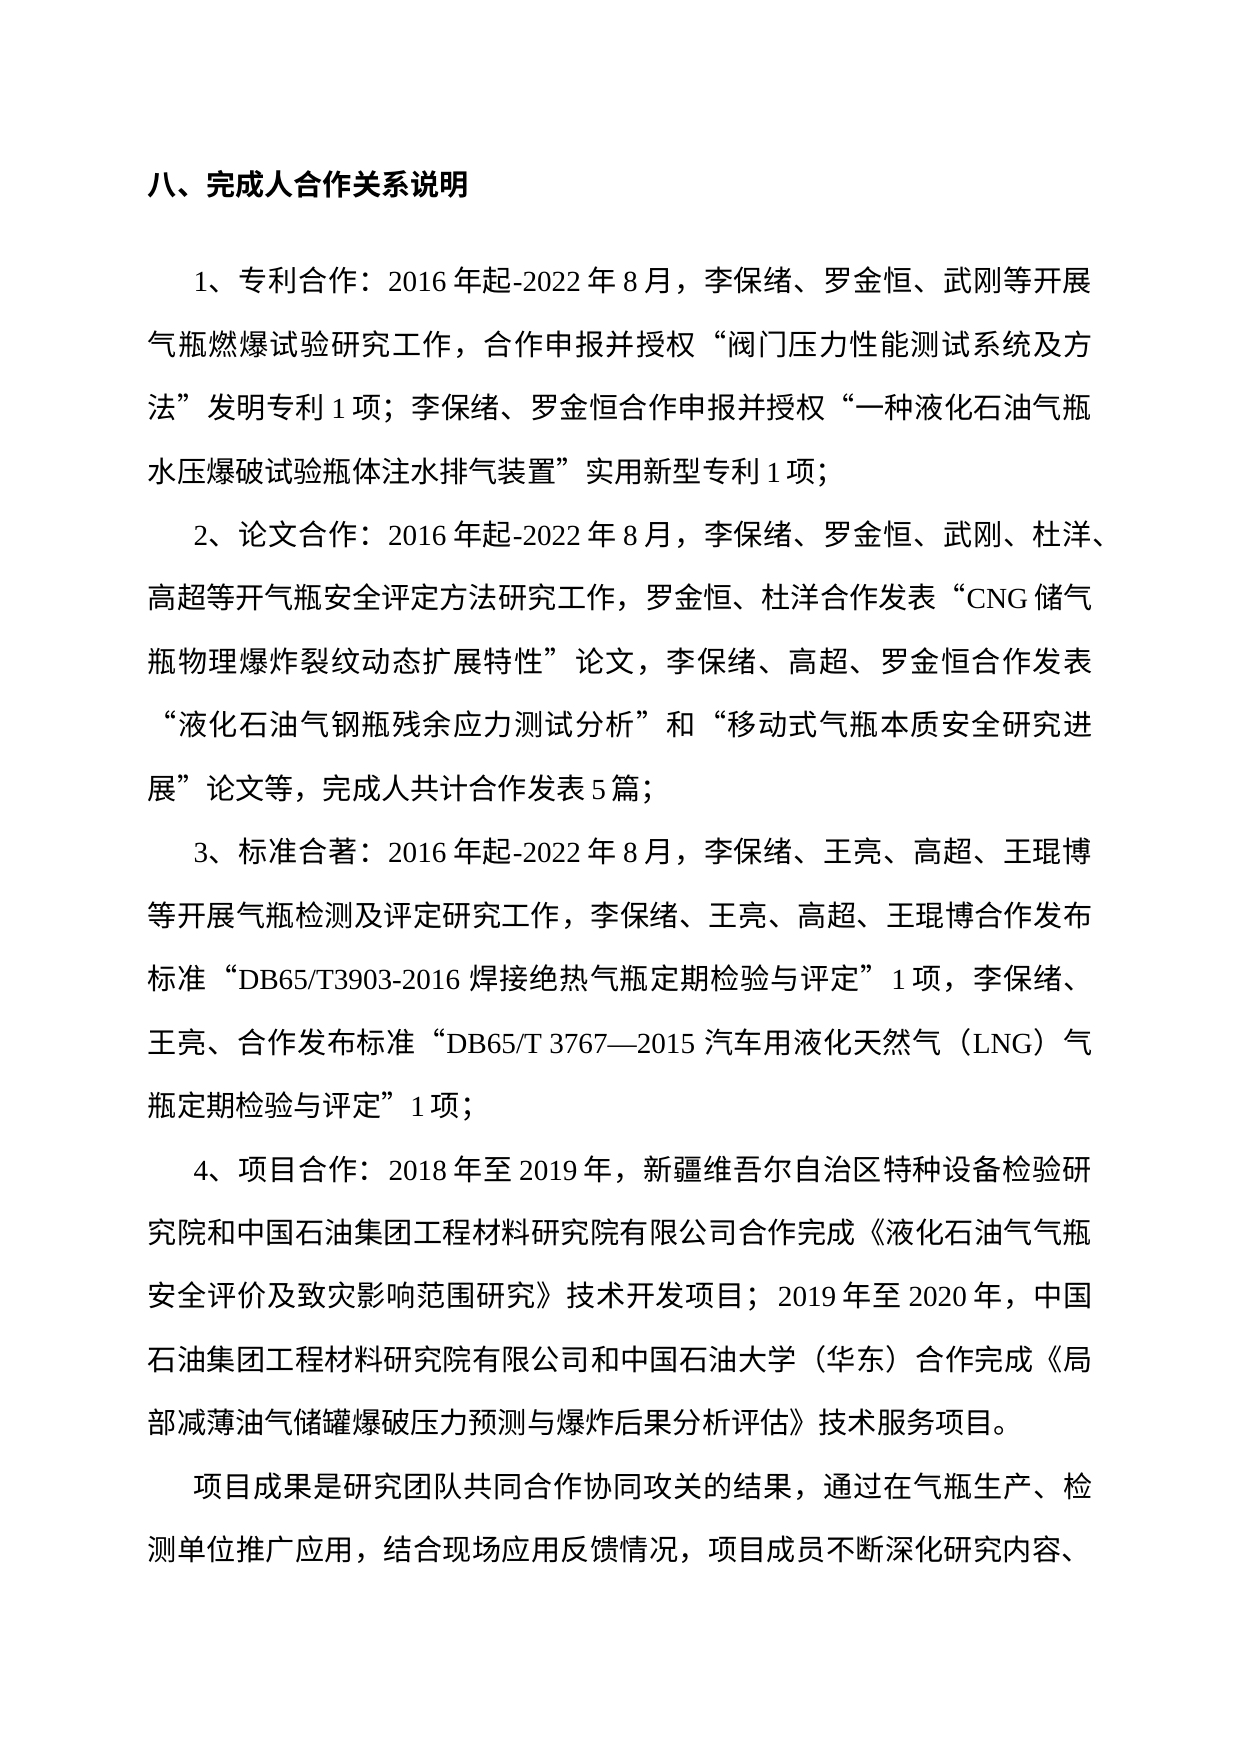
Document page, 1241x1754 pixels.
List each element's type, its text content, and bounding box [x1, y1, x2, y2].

text 4、项目合作：2018年至2019年，新疆维吾尔自治区特种设备检验研究院和中国石油集团工程材料研究院有限公司合作完成《液化石油气气瓶安全评价及致灾影响范围研究》技术开发项目；2019年至2020年，中国石油集团工程材料研究院有限公司和中国石油大学（华东）合作完成《局部减薄油气储罐爆破压力预测与爆炸后果分析评估》技术服务项目。 [148, 1146, 1092, 1442]
text 3、标准合著：2016年起-2022年8月，李保绪、王亮、高超、王琨博等开展气瓶检测及评定研究工作，李保绪、王亮、高超、王琨博合作发布标准“DB65/T3903-2016 焊接绝热气瓶定期检验与评定”1项，李保绪、王亮、合作发布标准“DB65/T 3767—2015 汽车用液化天然气（LNG）气瓶定期检验与评定”1项； [148, 829, 1092, 1125]
text 2、论文合作：2016年起-2022年8月，李保绪、罗金恒、武刚、杜洋、高超等开气瓶安全评定方法研究工作，罗金恒、杜洋合作发表“CNG储气瓶物理爆炸裂纹动态扩展特性”论文，李保绪、高超、罗金恒合作发表“液化石油气钢瓶残余应力测试分析”和“移动式气瓶本质安全研究进展”论文等，完成人共计合作发表5篇； [148, 512, 1092, 808]
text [148, 1463, 1092, 1569]
text 1、专利合作：2016年起-2022年8月，李保绪、罗金恒、武刚等开展气瓶燃爆试验研究工作，合作申报并授权“阀门压力性能测试系统及方法”发明专利1项；李保绪、罗金恒合作申报并授权“一种液化石油气瓶水压爆破试验瓶体注水排气装置”实用新型专利1项； [148, 258, 1092, 491]
list 完成人合作关系说明 [148, 162, 1092, 204]
